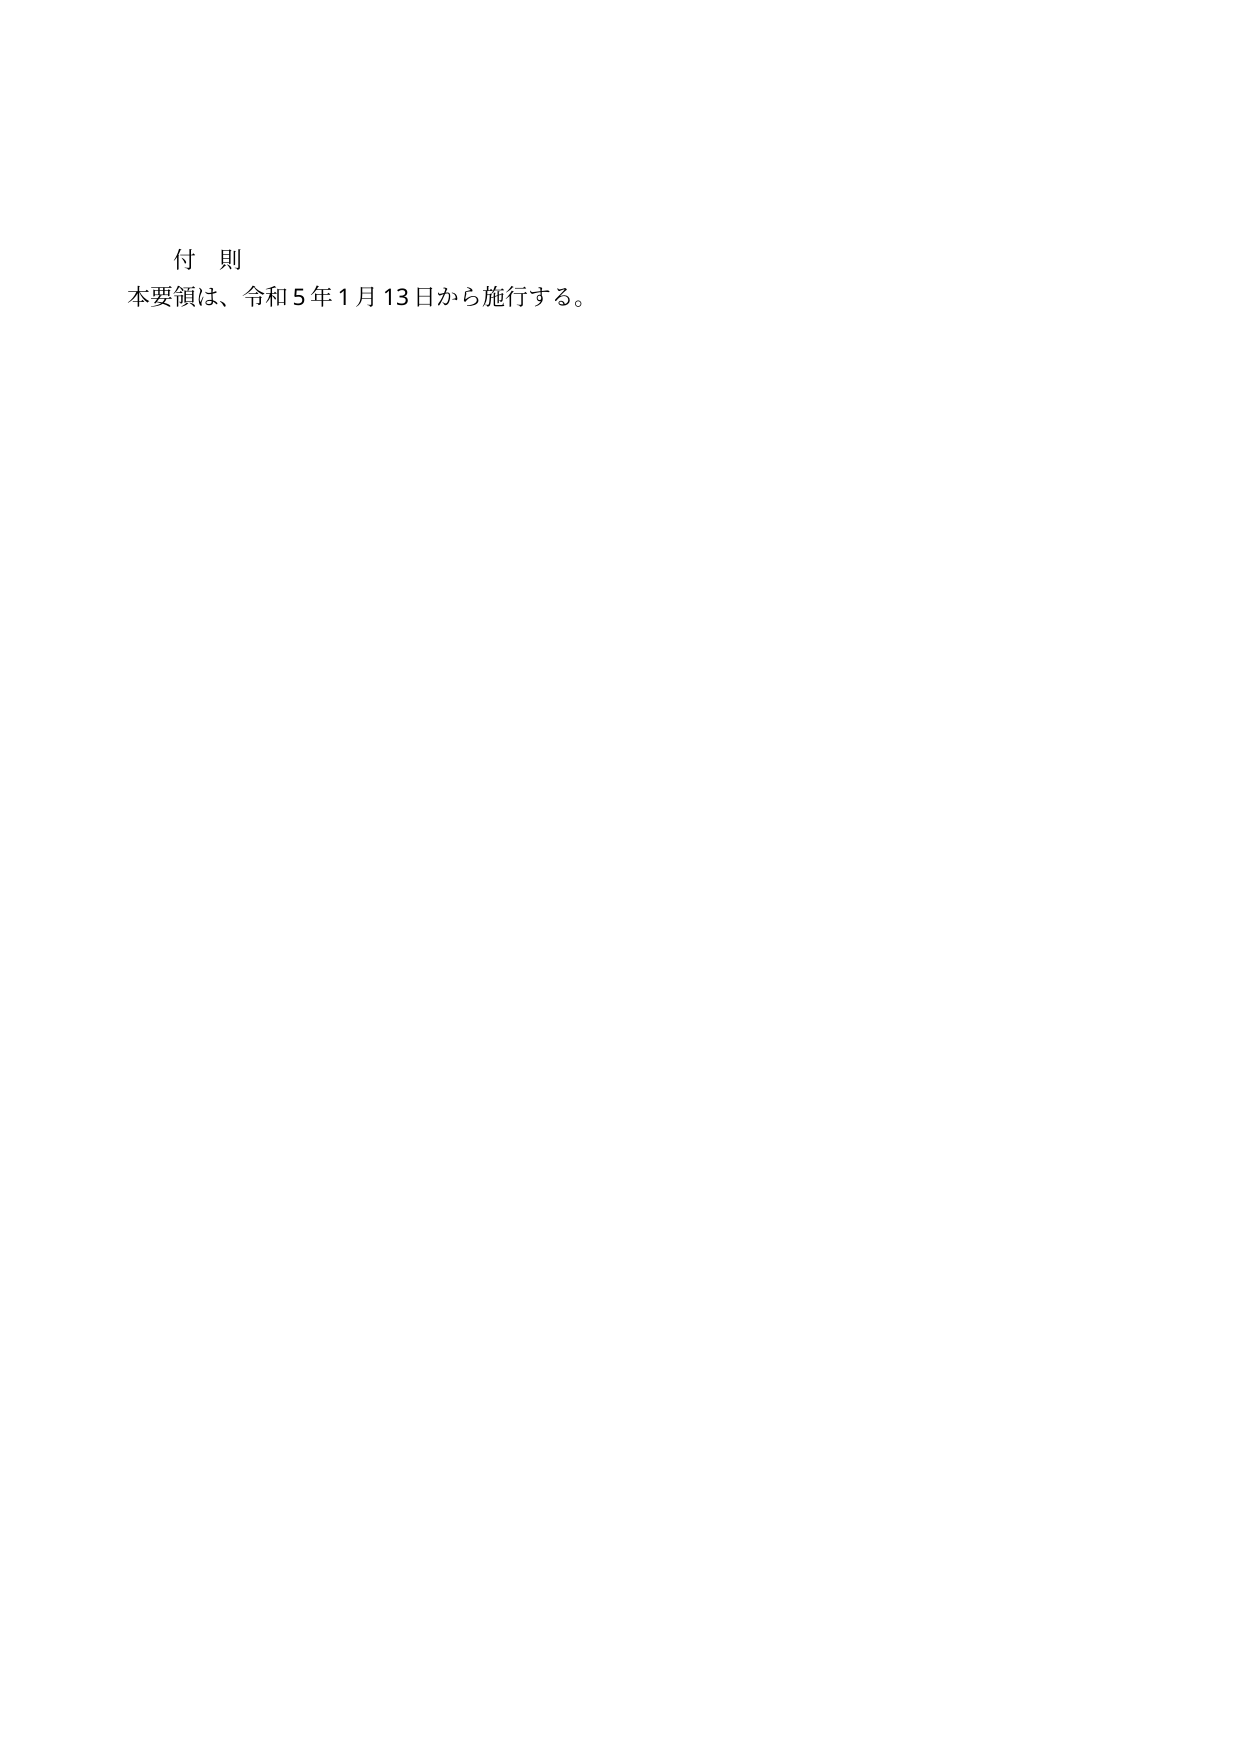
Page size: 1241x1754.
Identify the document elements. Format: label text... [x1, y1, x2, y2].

text 本要領は、令和5年1月13日から施行する。 [127, 277, 1128, 314]
text 付 則 [127, 239, 1128, 277]
